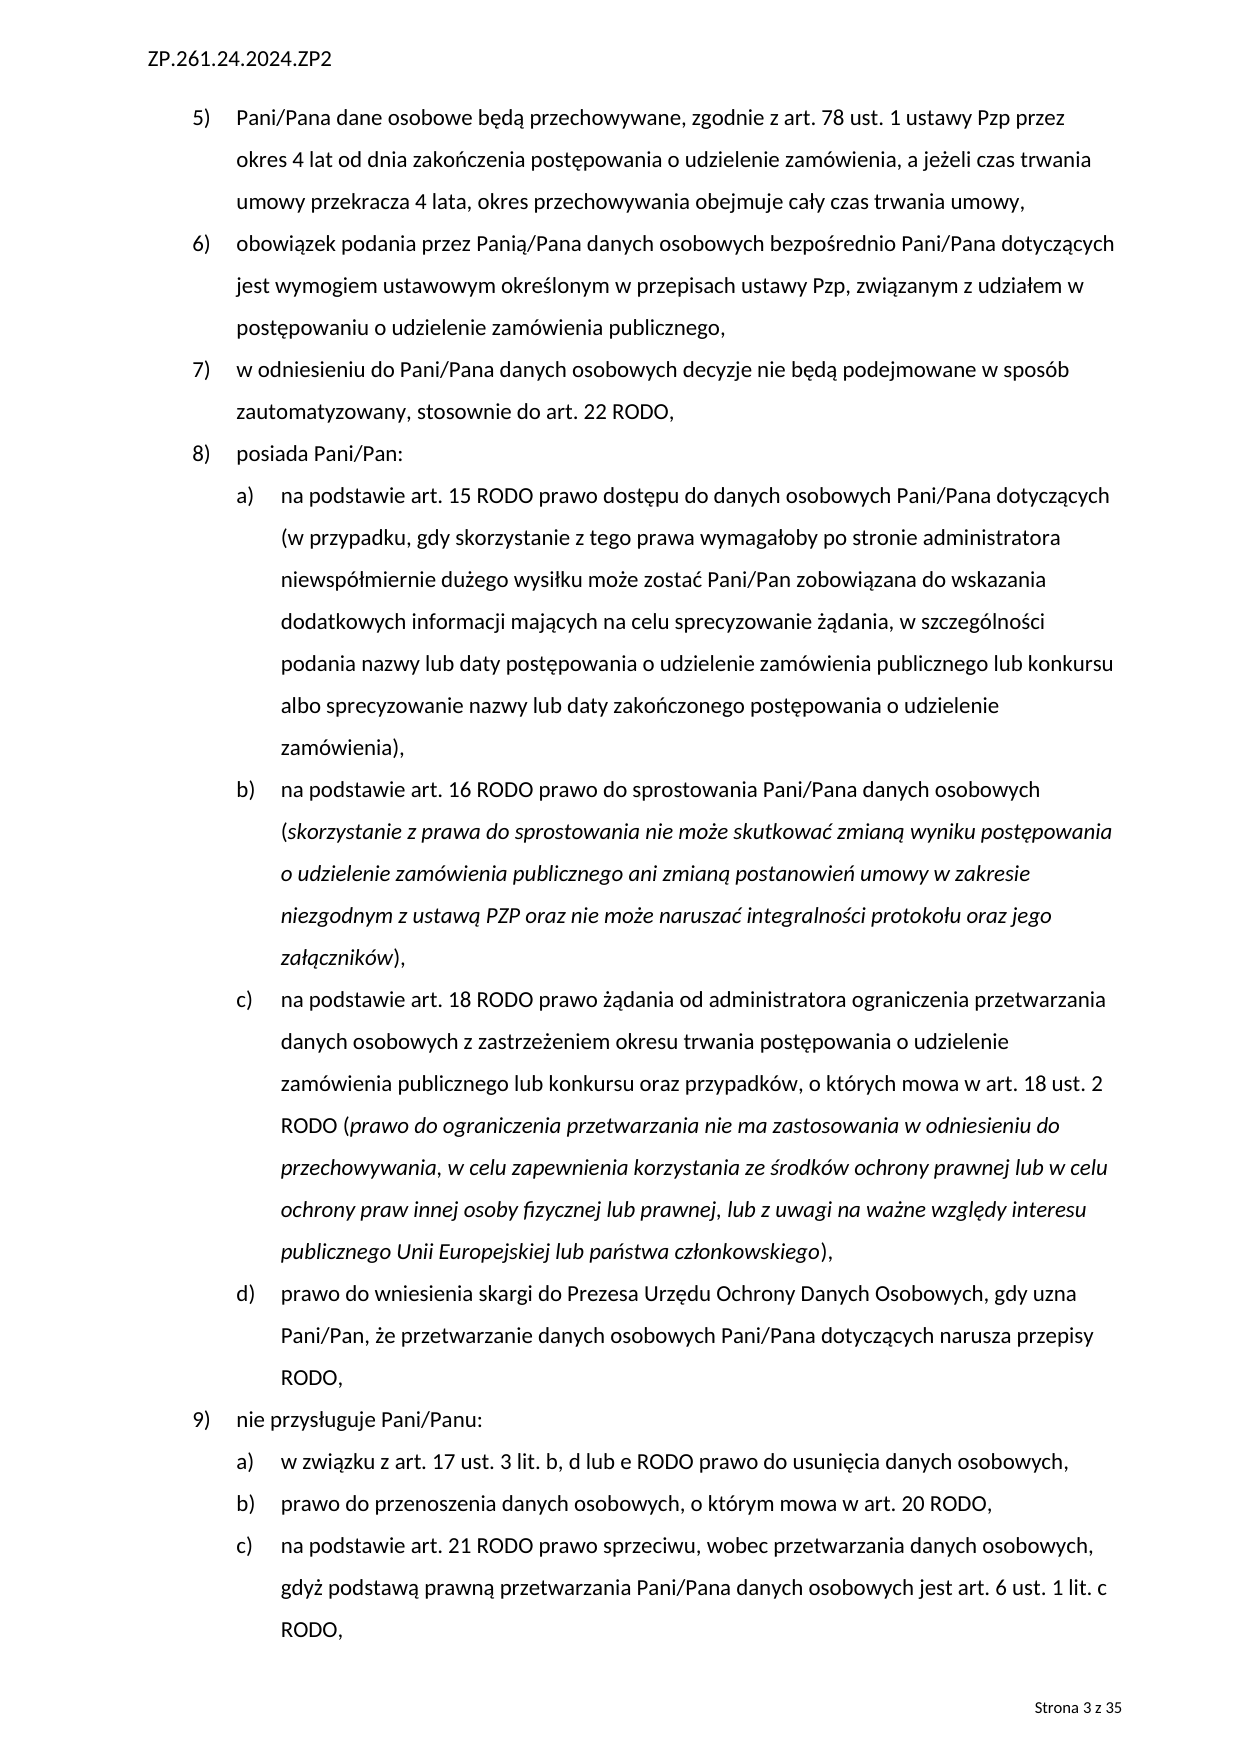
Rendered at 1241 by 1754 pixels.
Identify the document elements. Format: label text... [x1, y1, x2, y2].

text 6) obowiązek podania przez Panią/Pana danych osobowych bezpośrednio Pani/Pana dotyczących jest wymogiem ustawowym określonym w przepisach ustawy Pzp, związanym z udziałem w postępowaniu o udzielenie zamówienia publicznego, [192, 229, 1122, 341]
text a) w związku z art. 17 ust. 3 lit. b, d lub e RODO prawo do usunięcia danych osobowych, [236, 1447, 1122, 1475]
text c) na podstawie art. 18 RODO prawo żądania od administratora ograniczenia przetwarzania danych osobowych z zastrzeżeniem okresu trwania postępowania o udzielenie zamówienia publicznego lub konkursu oraz przypadków, o których mowa w art. 18 ust. 2 RODO (prawo do ograniczenia przetwarzania nie ma zastosowania w odniesieniu do przechowywania, w celu zapewnienia korzystania ze środków ochrony prawnej lub w celu ochrony praw innej osoby fizycznej lub prawnej, lub z uwagi na ważne względy interesu publicznego Unii Europejskiej lub państwa członkowskiego), [236, 985, 1122, 1265]
text b) na podstawie art. 16 RODO prawo do sprostowania Pani/Pana danych osobowych (skorzystanie z prawa do sprostowania nie może skutkować zmianą wyniku postępowania o udzielenie zamówienia publicznego ani zmianą postanowień umowy w zakresie niezgodnym z ustawą PZP oraz nie może naruszać integralności protokołu oraz jego załączników), [236, 775, 1122, 971]
text c) na podstawie art. 21 RODO prawo sprzeciwu, wobec przetwarzania danych osobowych, gdyż podstawą prawną przetwarzania Pani/Pana danych osobowych jest art. 6 ust. 1 lit. c RODO, [236, 1531, 1122, 1643]
text d) prawo do wniesienia skargi do Prezesa Urzędu Ochrony Danych Osobowych, gdy uzna Pani/Pan, że przetwarzanie danych osobowych Pani/Pana dotyczących narusza przepisy RODO, [236, 1279, 1122, 1391]
text 7) w odniesieniu do Pani/Pana danych osobowych decyzje nie będą podejmowane w sposób zautomatyzowany, stosownie do art. 22 RODO, [192, 355, 1122, 425]
text a) na podstawie art. 15 RODO prawo dostępu do danych osobowych Pani/Pana dotyczących (w przypadku, gdy skorzystanie z tego prawa wymagałoby po stronie administratora niewspółmiernie dużego wysiłku może zostać Pani/Pan zobowiązana do wskazania dodatkowych informacji mających na celu sprecyzowanie żądania, w szczególności podania nazwy lub daty postępowania o udzielenie zamówienia publicznego lub konkursu albo sprecyzowanie nazwy lub daty zakończonego postępowania o udzielenie zamówienia), [236, 481, 1122, 761]
text 5) Pani/Pana dane osobowe będą przechowywane, zgodnie z art. 78 ust. 1 ustawy Pzp przez okres 4 lat od dnia zakończenia postępowania o udzielenie zamówienia, a jeżeli czas trwania umowy przekracza 4 lata, okres przechowywania obejmuje cały czas trwania umowy, [192, 103, 1122, 215]
text b) prawo do przenoszenia danych osobowych, o którym mowa w art. 20 RODO, [236, 1489, 1122, 1517]
text 9) nie przysługuje Pani/Panu: [192, 1405, 1122, 1433]
text 8) posiada Pani/Pan: [192, 439, 1122, 467]
